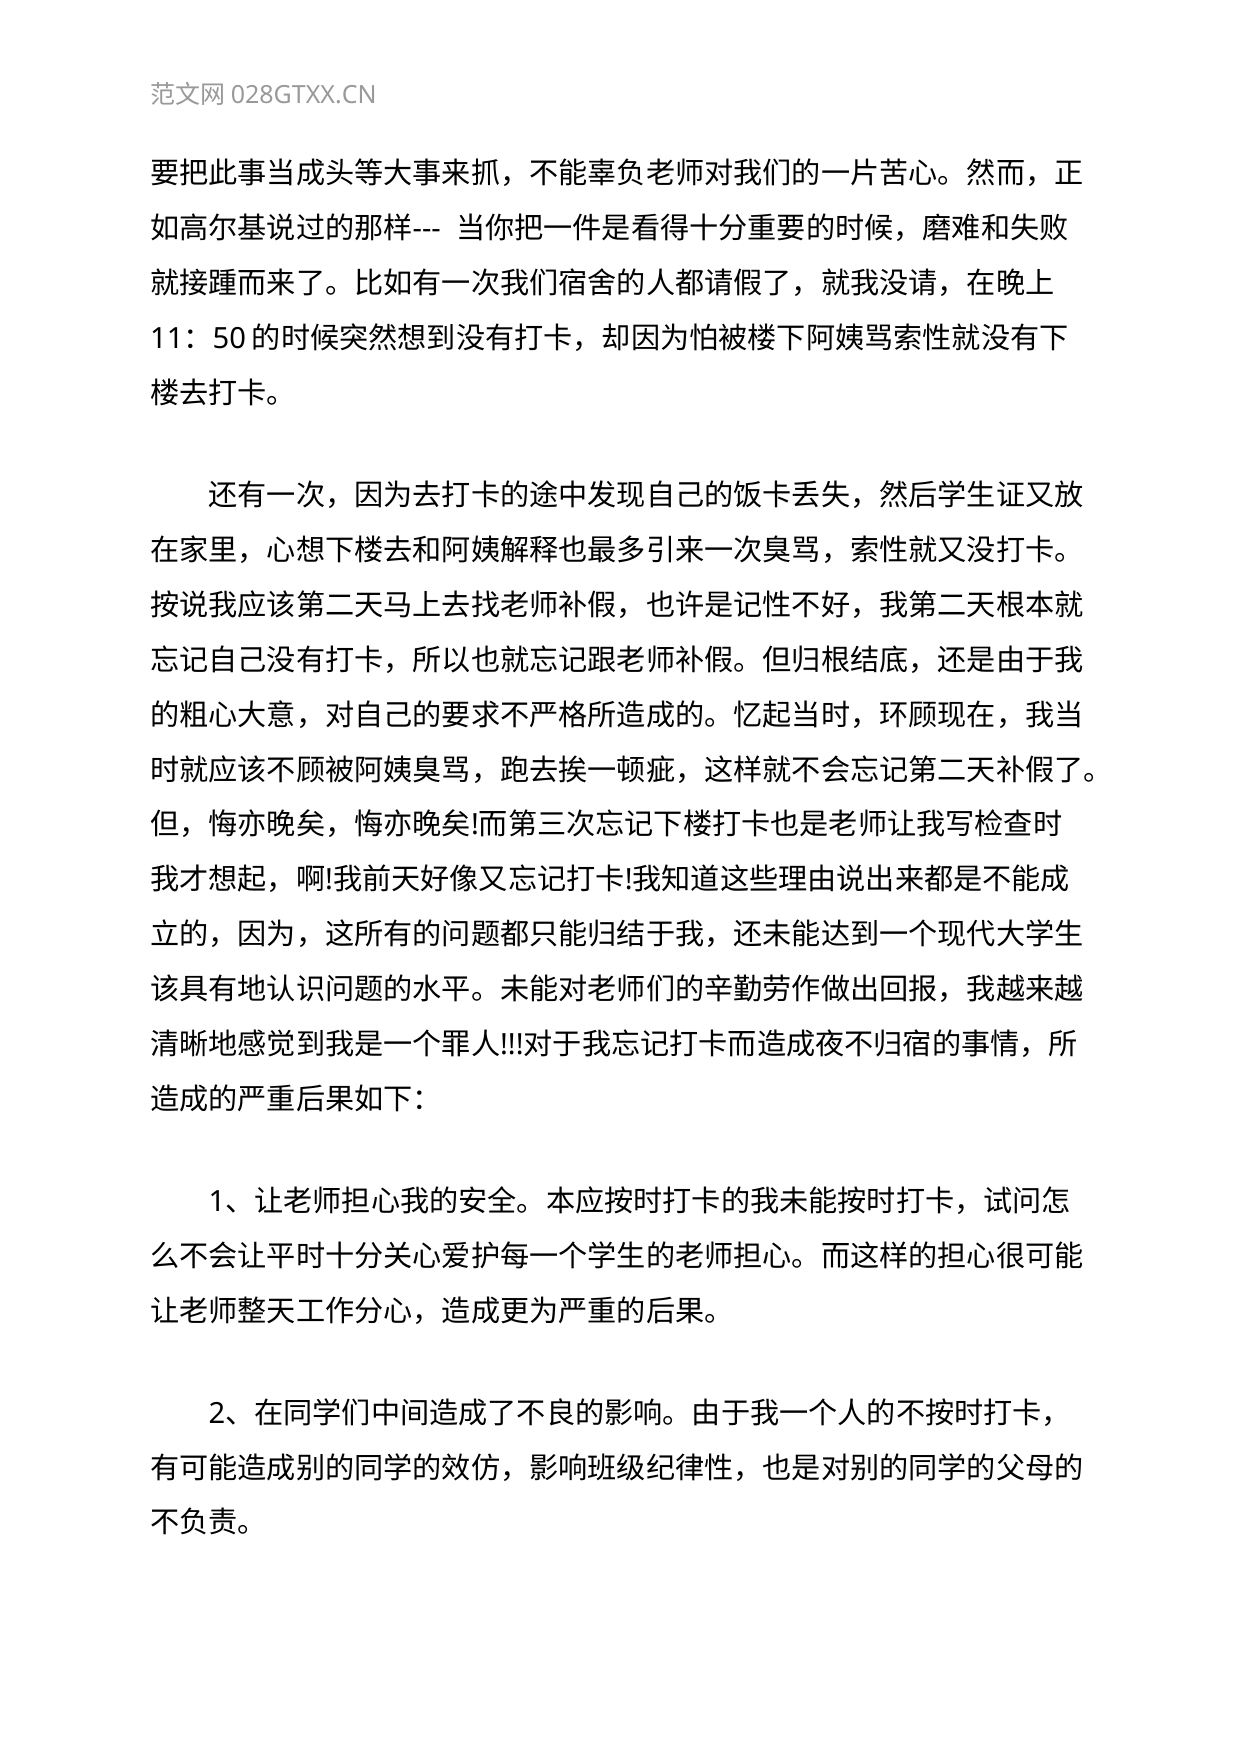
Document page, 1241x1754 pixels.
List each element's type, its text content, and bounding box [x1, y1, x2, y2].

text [150, 150, 1090, 412]
text 2、在同学们中间造成了不良的影响。由于我一个人的不按时打卡，有可能造成别的同学的效仿，影响班级纪律性，也是对别的同学的父母的不负责。 [150, 1389, 1090, 1541]
text 还有一次，因为去打卡的途中发现自己的饭卡丢失，然后学生证又放在家里，心想下楼去和阿姨解释也最多引来一次臭骂，索性就又没打卡。按说我应该第二天马上去找老师补假，也许是记性不好，我第二天根本就忘记自己没有打卡，所以也就忘记跟老师补假。但归根结底，还是由于我的粗心大意，对自己的要求不严格所造成的。忆起当时，环顾现在，我当时就应该不顾被阿姨臭骂，跑去挨一顿疵，这样就不会忘记第二天补假了。但，悔亦晚矣，悔亦晚矣!而第三次忘记下楼打卡也是老师让我写检查时我才想起，啊!我前天好像又忘记打卡!我知道这些理由说出来都是不能成立的，因为，这所有的问题都只能归结于我，还未能达到一个现代大学生该具有地认识问题的水平。未能对老师们的辛勤劳作做出回报，我越来越清晰地感觉到我是一个罪人!!!对于我忘记打卡而造成夜不归宿的事情，所造成的严重后果如下： [150, 472, 1090, 1118]
text 1、让老师担心我的安全。本应按时打卡的我未能按时打卡，试问怎么不会让平时十分关心爱护每一个学生的老师担心。而这样的担心很可能让老师整天工作分心，造成更为严重的后果。 [150, 1177, 1090, 1330]
